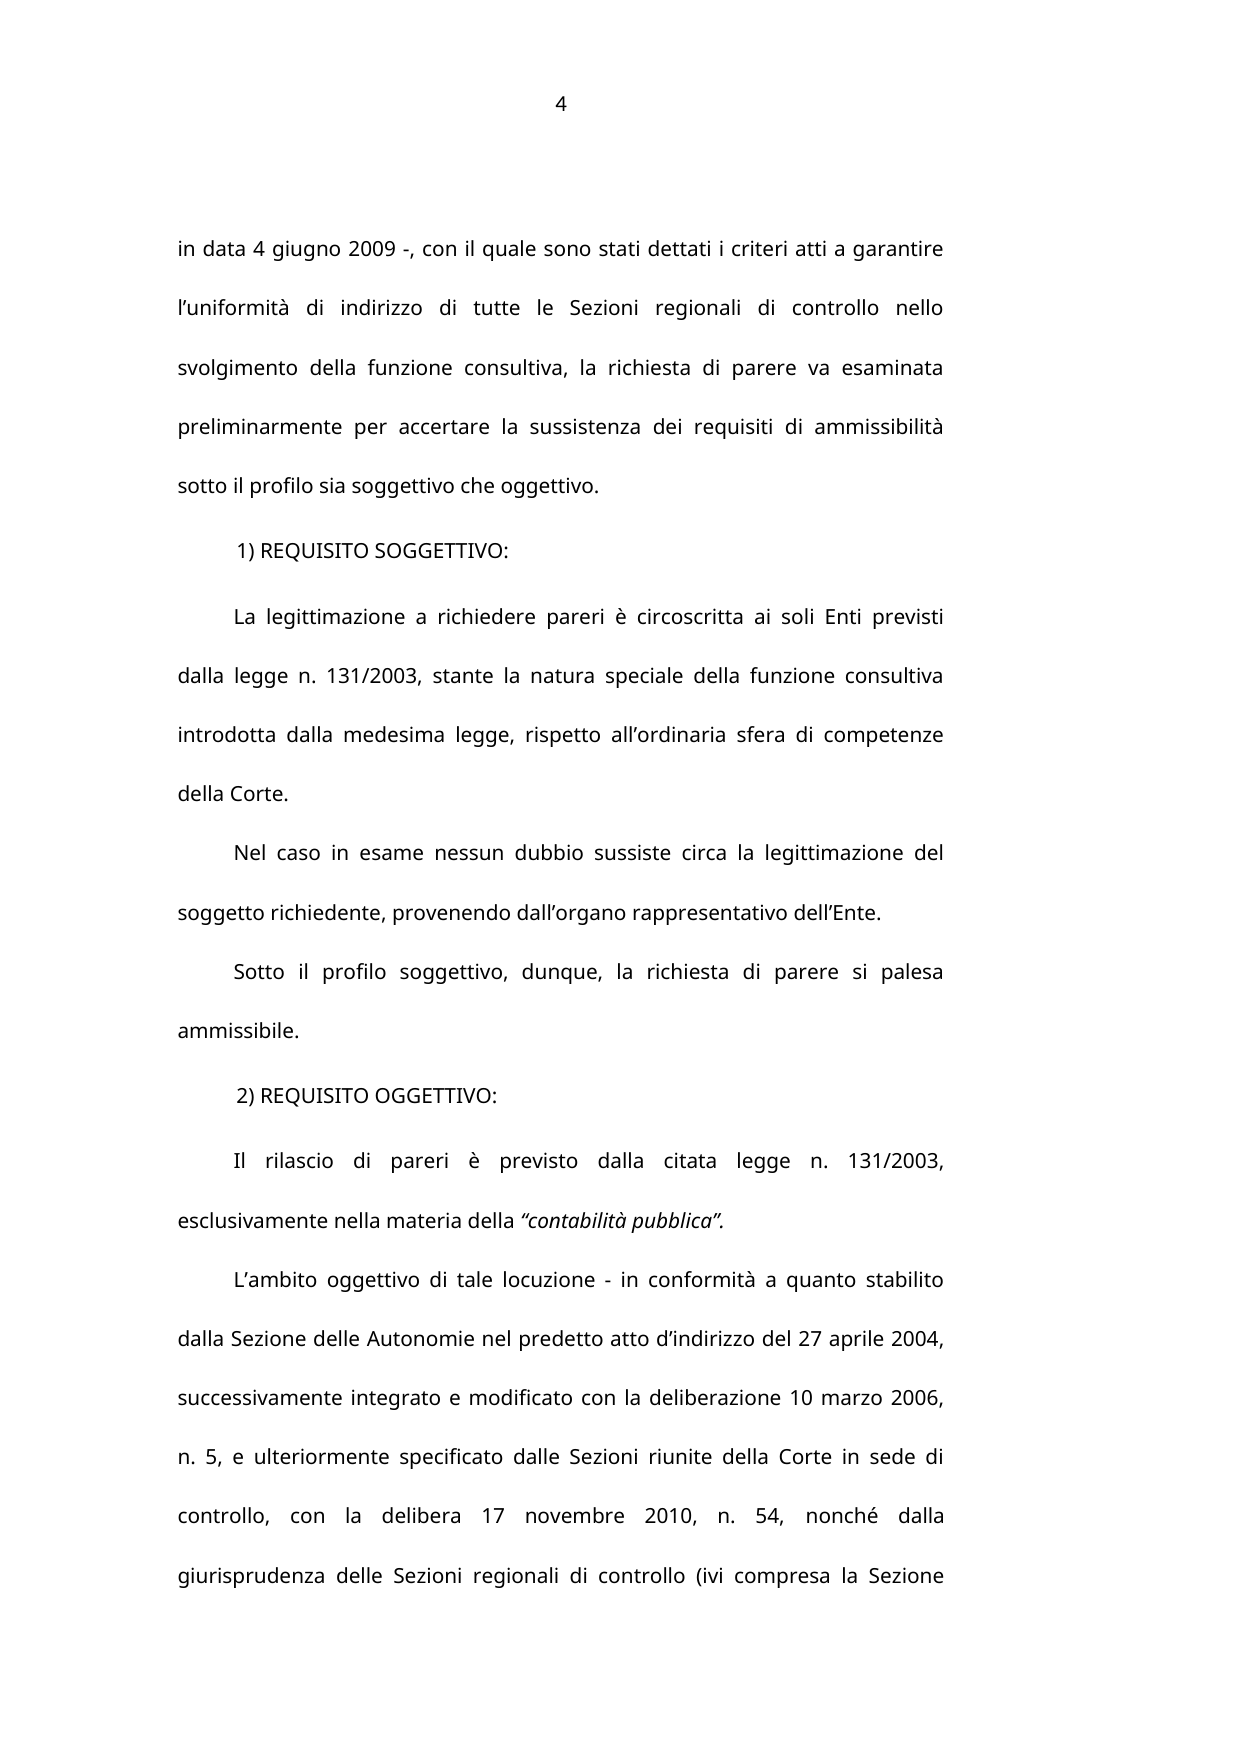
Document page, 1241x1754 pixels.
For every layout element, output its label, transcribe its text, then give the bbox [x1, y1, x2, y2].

text 1) REQUISITO SOGGETTIVO: [207, 505, 945, 564]
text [177, 209, 945, 505]
text Il rilascio di pareri è previsto dalla citata legge n. 131/2003, esclusivamente nella materia della “contabilità pubblica”. [177, 1122, 945, 1240]
text Sotto il profilo soggettivo, dunque, la richiesta di parere si palesa ammissibile. [177, 932, 945, 1050]
text La legittimazione a richiedere pareri è circoscritta ai soli Enti previsti dalla legge n. 131/2003, stante la natura speciale della funzione consultiva introdotta dalla medesima legge, rispetto all’ordinaria sfera di competenze della Corte. [177, 577, 945, 813]
text 2) REQUISITO OGGETTIVO: [207, 1050, 945, 1109]
text Nel caso in esame nessun dubbio sussiste circa la legittimazione del soggetto richiedente, provenendo dall’organo rappresentativo dell’Ente. [177, 813, 945, 932]
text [177, 1240, 945, 1595]
